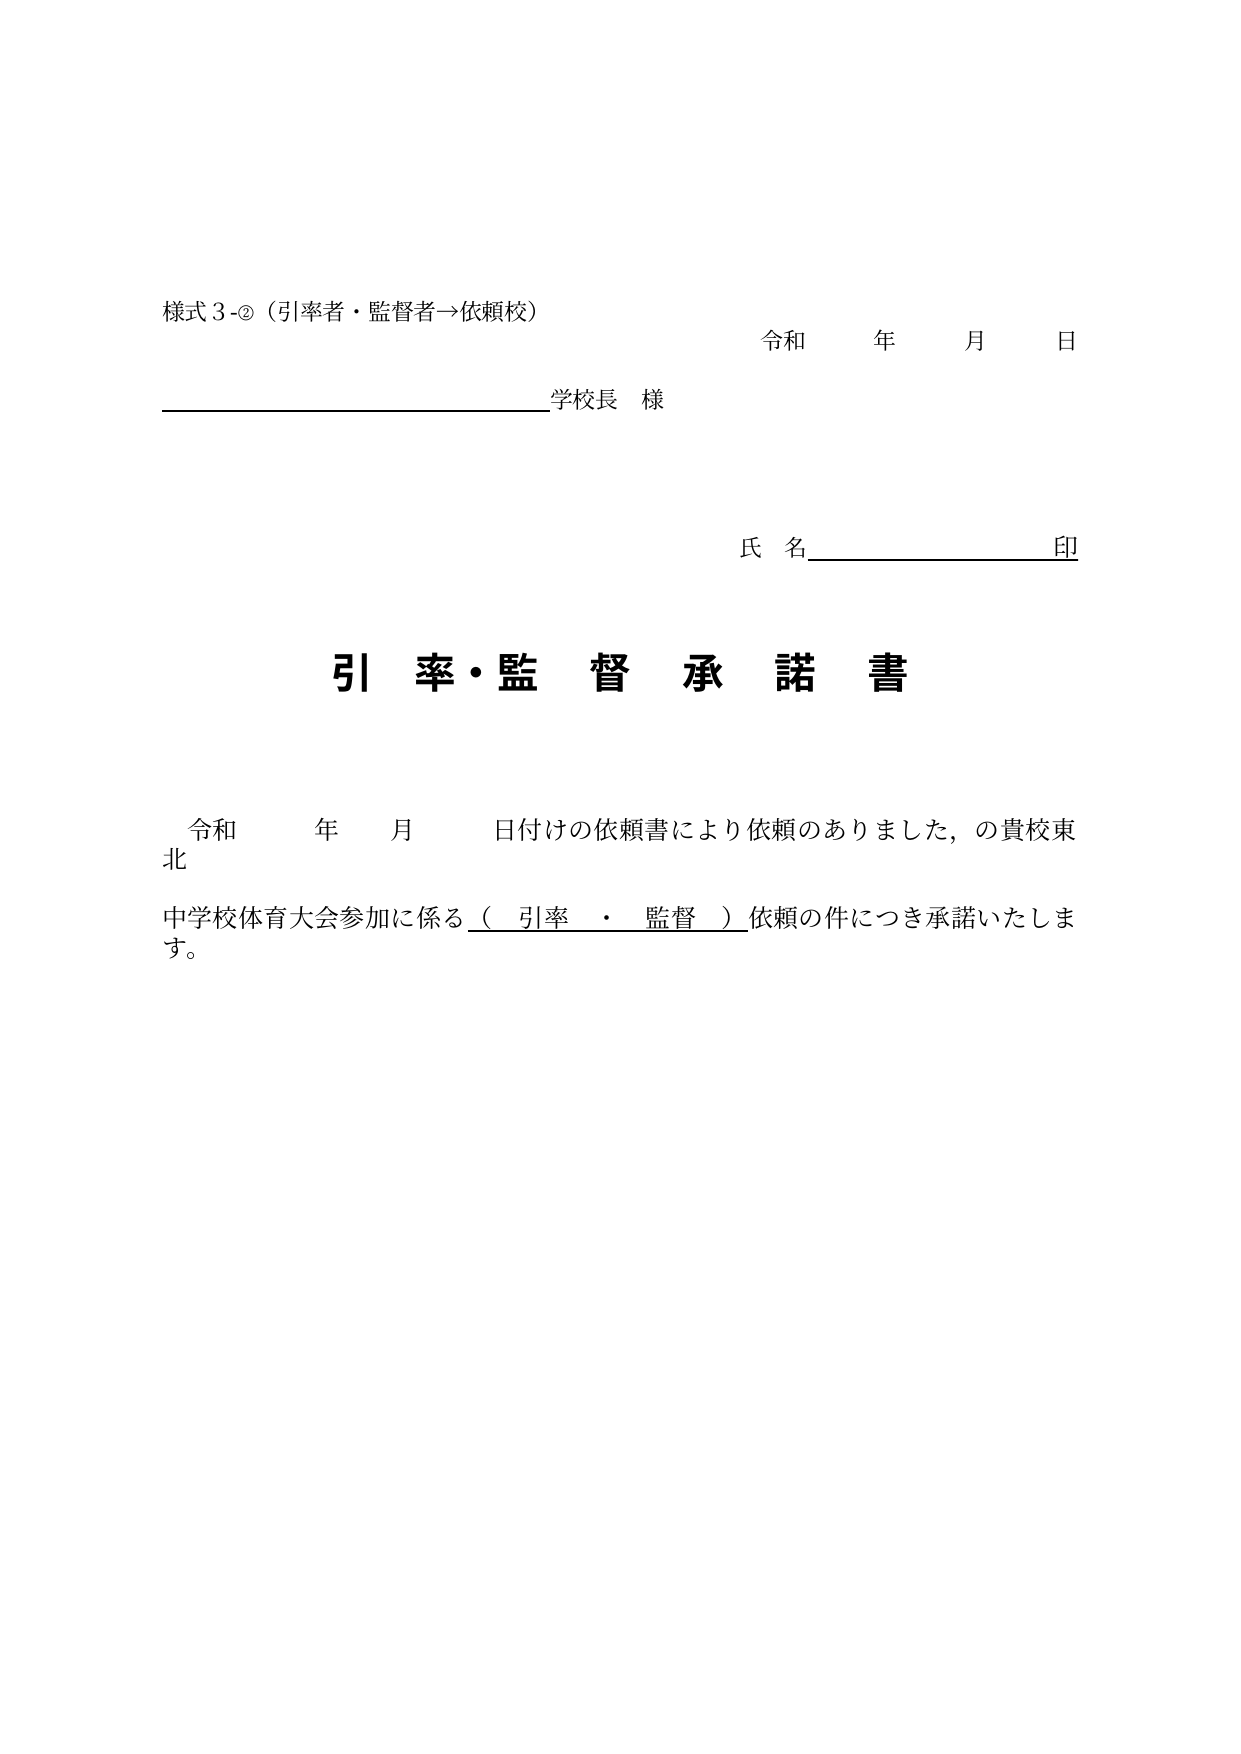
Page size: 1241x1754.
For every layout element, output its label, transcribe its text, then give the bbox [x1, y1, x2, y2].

text 引 率・監 督 承 諾 書 [162, 651, 1078, 697]
text 氏 名 印 [162, 533, 1078, 563]
text 学校長 様 [162, 385, 1078, 415]
text 中学校体育大会参加に係る（ 引率 ・ 監督 ）依頼の件につき承諾いたします。 [162, 904, 1078, 963]
text 令和 年 月 日 [162, 326, 1078, 356]
text 令和 年 月 日付けの依頼書により依頼のありました，の貴校東北 [162, 816, 1078, 875]
text 様式３-②（引率者・監督者→依頼校） [162, 296, 1078, 326]
